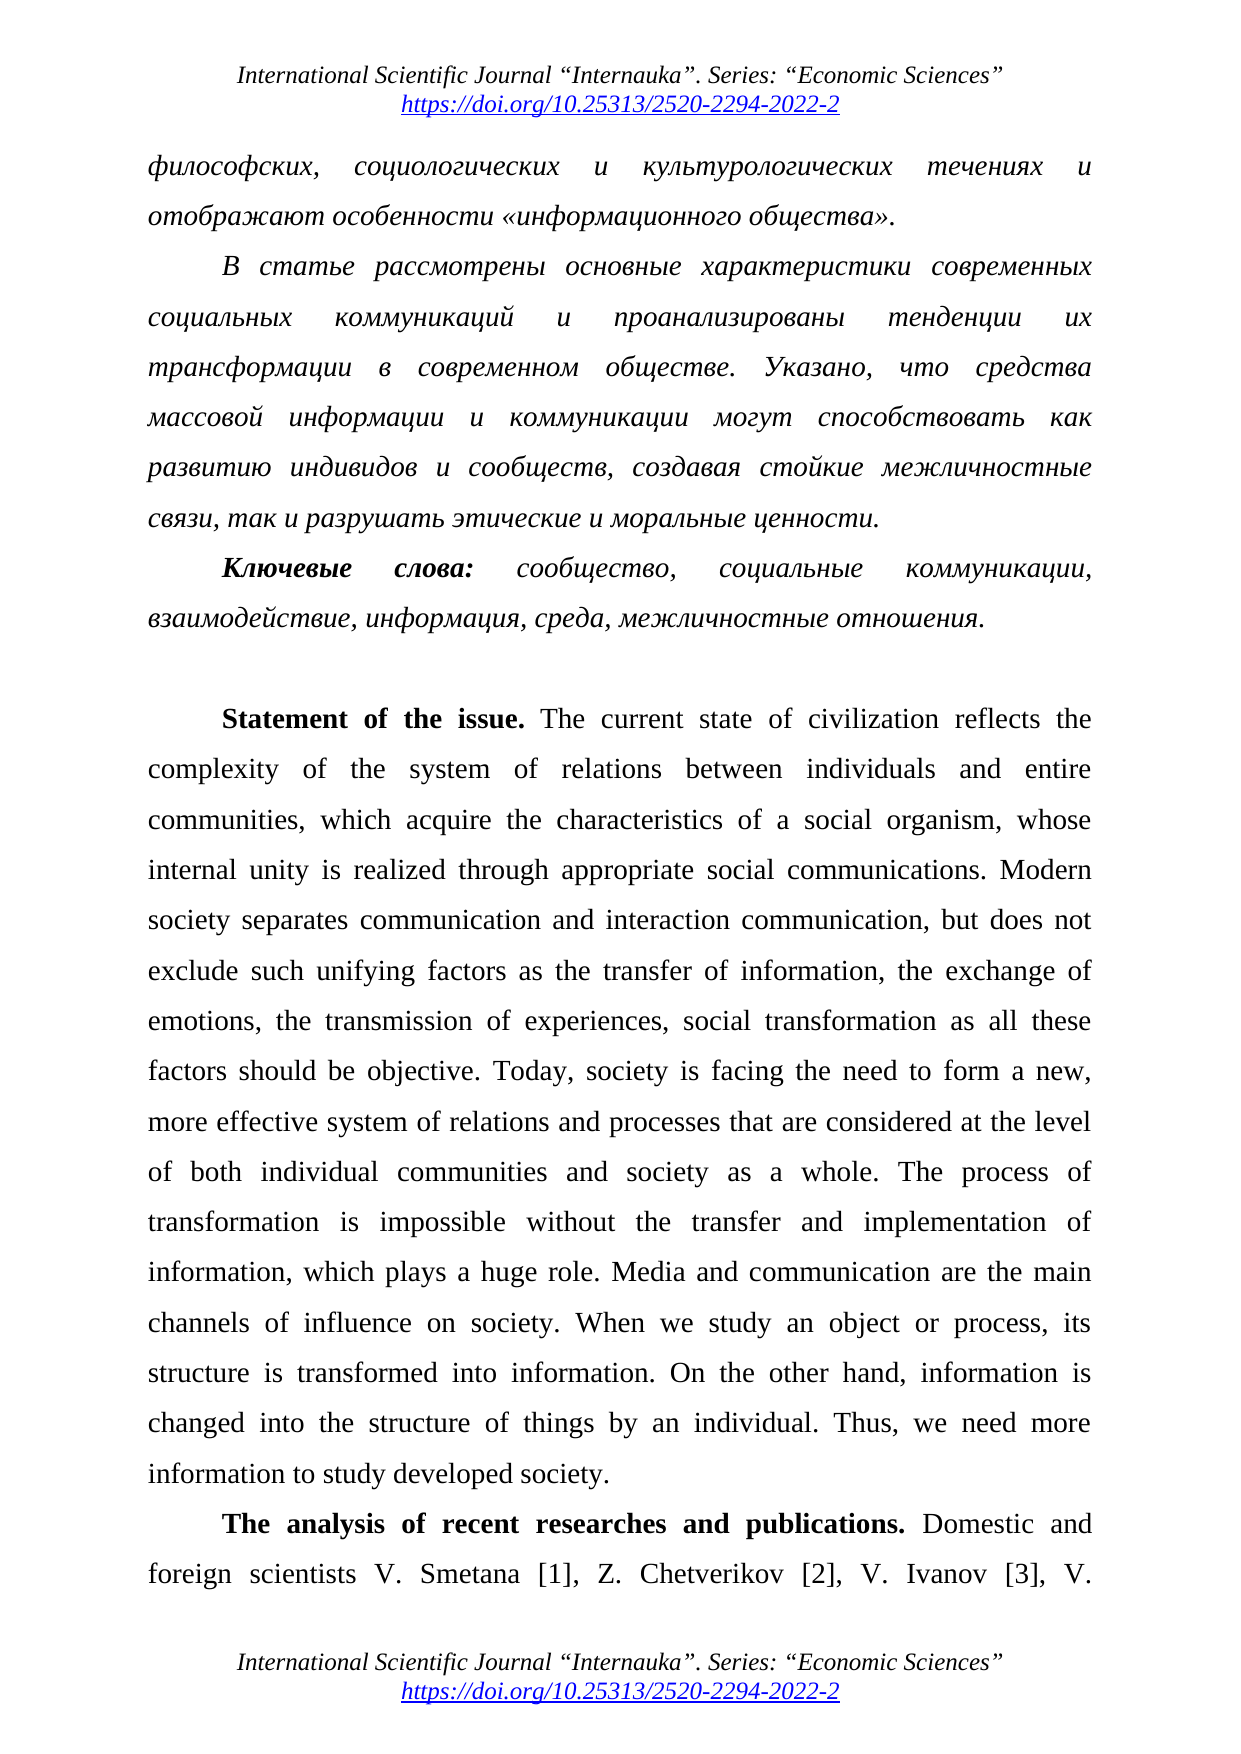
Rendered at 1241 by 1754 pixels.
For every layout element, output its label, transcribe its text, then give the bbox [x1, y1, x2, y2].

text Statement of the issue. The current state of civilization reflects the complexity of the system of relations between individuals and entire communities, which acquire the characteristics of a social organism, whose internal unity is realized through appropriate social communications. Modern society separates communication and interaction communication, but does not exclude such unifying factors as the transfer of information, the exchange of emotions, the transmission of experiences, social transformation as all these factors should be objective. Today, society is facing the need to form a new, more effective system of relations and processes that are considered at the level of both individual communities and society as a whole. The process of transformation is impossible without the transfer and implementation of information, which plays a huge role. Media and communication are the main channels of influence on society. When we study an object or process, its structure is transformed into information. On the other hand, information is changed into the structure of things by an individual. Thus, we need more information to study developed society. [148, 701, 1092, 1489]
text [148, 148, 1092, 232]
text Ключевые слова: сообщество, социальные коммуникации, взаимодействие, информация, среда, межличностные отношения. [148, 550, 1092, 634]
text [148, 1506, 1092, 1590]
text В статье рассмотрены основные характеристики современных социальных коммуникаций и проанализированы тенденции их трансформации в современном обществе. Указано, что средства массовой информации и коммуникации могут способствовать как развитию индивидов и сообществ, создавая стойкие межличностные связи, так и разрушать этические и моральные ценности. [148, 248, 1092, 533]
